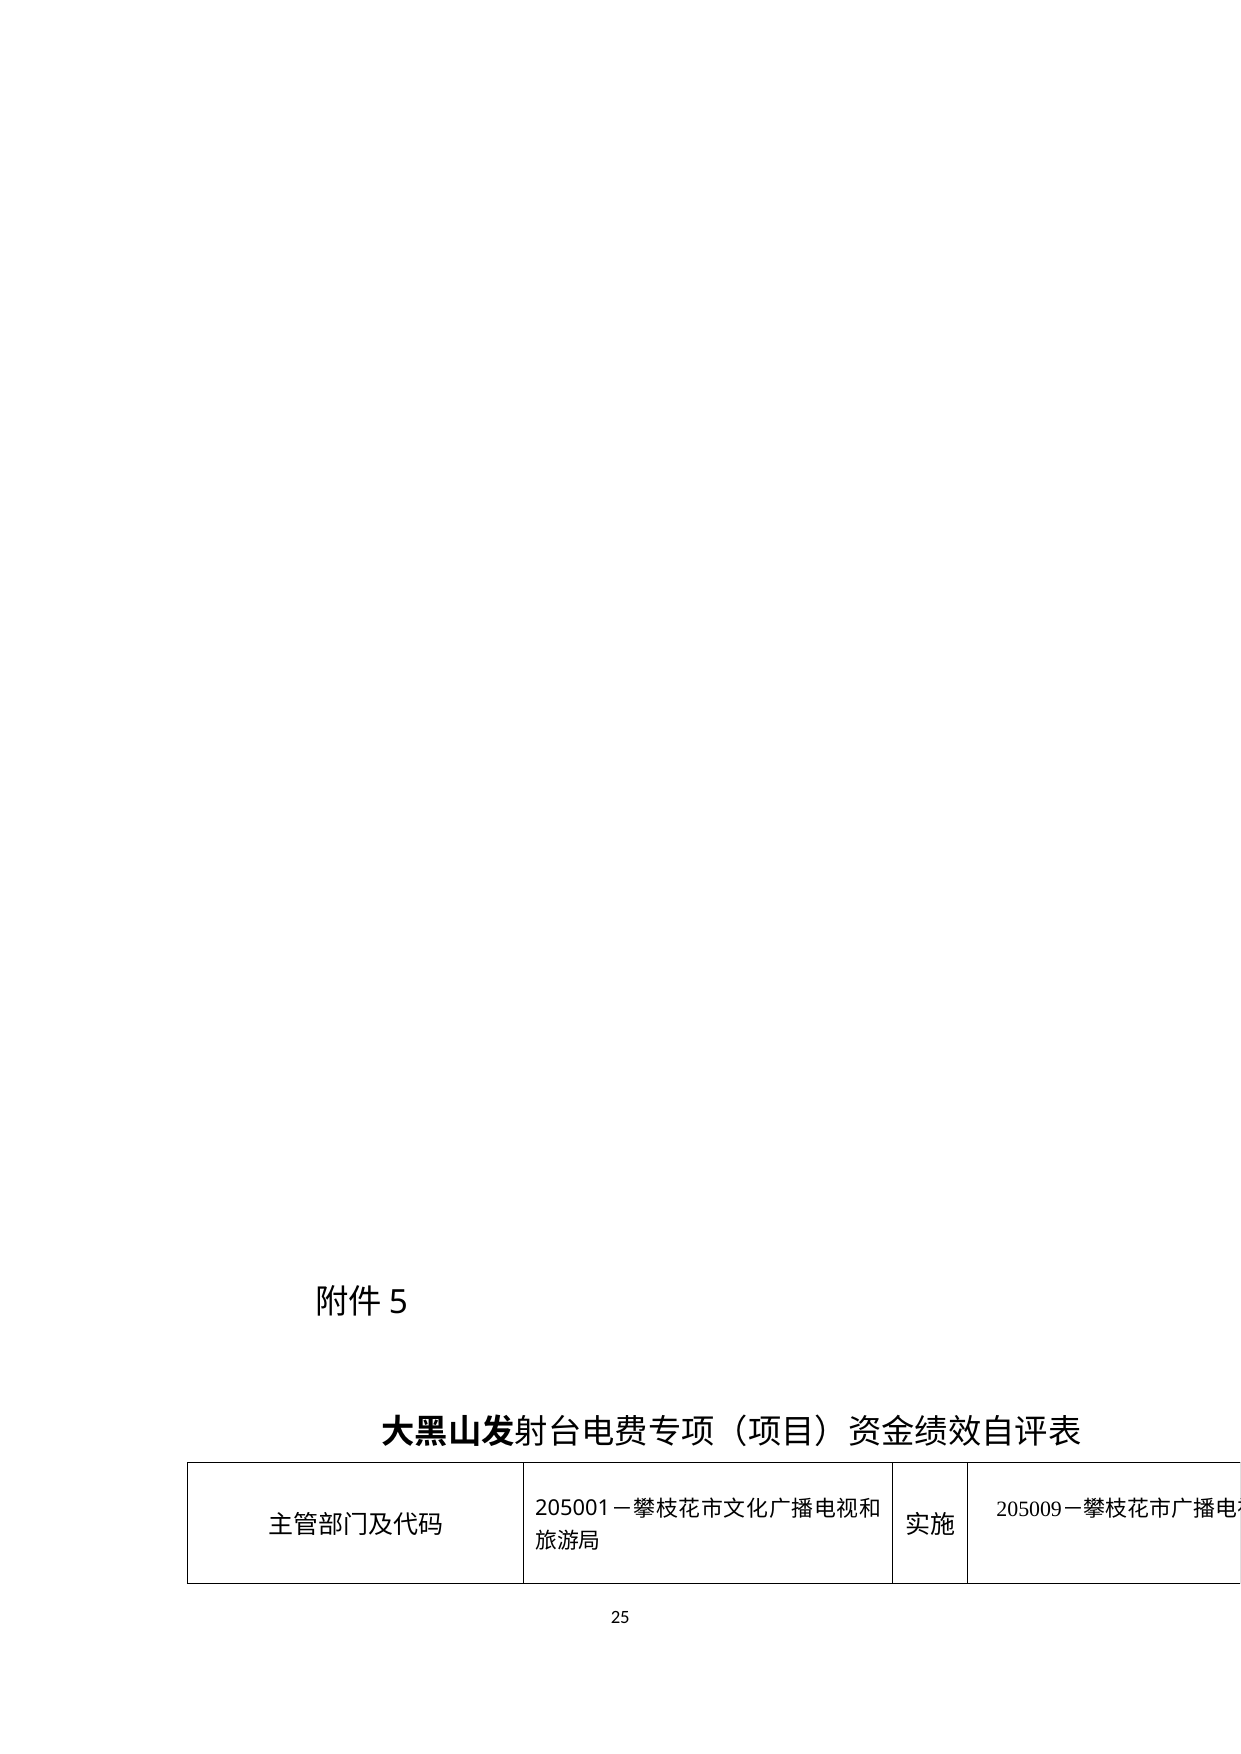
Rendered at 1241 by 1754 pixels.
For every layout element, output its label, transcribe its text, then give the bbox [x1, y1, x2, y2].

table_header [188, 162, 1240, 1462]
table_cell 主管部门及代码 [188, 1463, 523, 1583]
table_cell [524, 1463, 892, 1583]
table_cell 实施单位 [893, 1463, 967, 1583]
table_cell 205009－攀枝花市广播电视台 [968, 1463, 1240, 1583]
